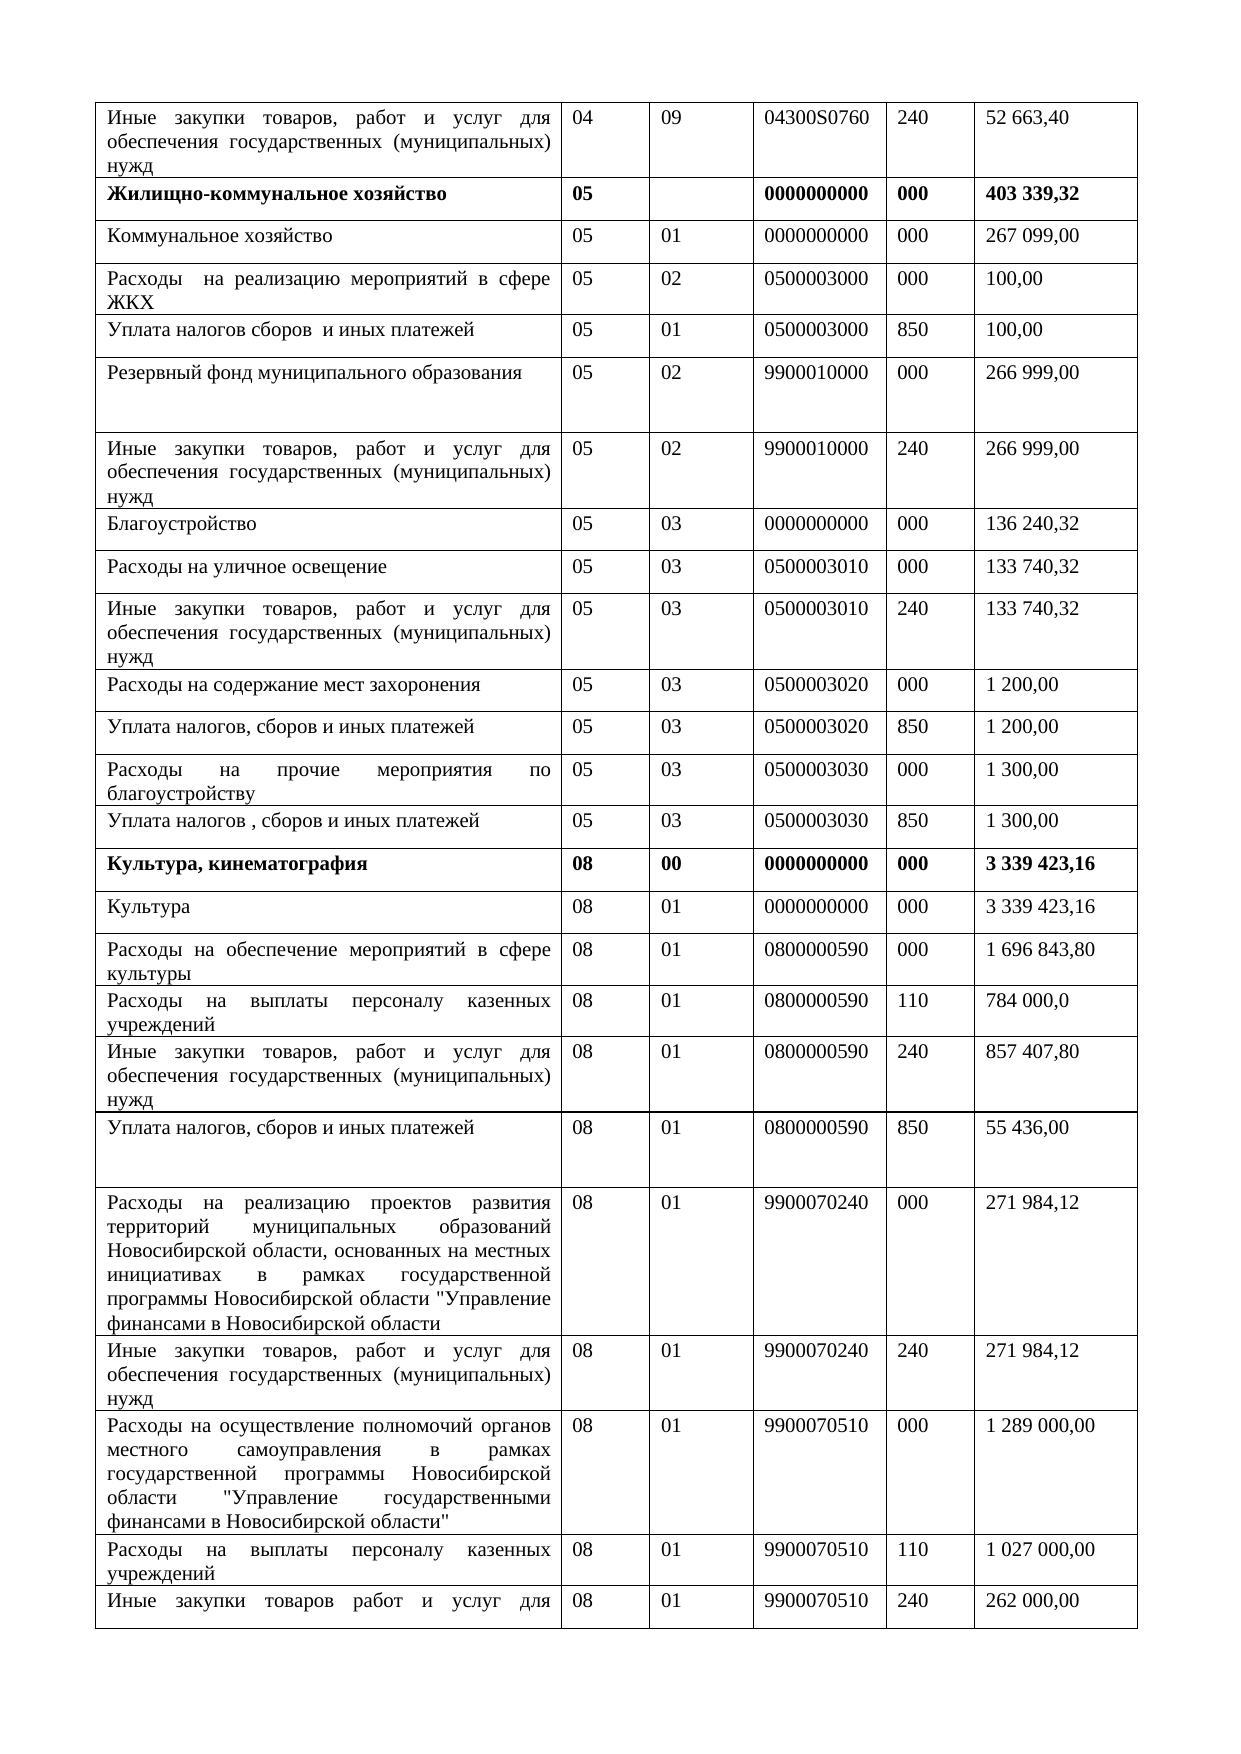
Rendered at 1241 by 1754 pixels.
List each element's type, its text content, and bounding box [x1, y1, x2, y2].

table_cell 01 [650, 1535, 753, 1585]
table_cell 08 [562, 1535, 649, 1585]
table_cell 01 [650, 1586, 753, 1627]
table_cell 0500003020 [754, 712, 886, 754]
table_cell 857 407,80 [975, 1037, 1137, 1111]
table_cell 08 [562, 1586, 649, 1627]
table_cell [96, 1586, 561, 1627]
table_cell 08 [562, 1188, 649, 1334]
table_cell Благоустройство [96, 509, 561, 550]
table_cell 05 [562, 670, 649, 711]
table_cell 01 [650, 1411, 753, 1533]
table_cell 03 [650, 806, 753, 848]
table_cell 00 [650, 849, 753, 891]
table_cell 01 [650, 892, 753, 933]
table_cell 0800000590 [754, 1037, 886, 1111]
table_cell 240 [887, 103, 974, 177]
table_cell 403 339,32 [975, 178, 1137, 220]
table_cell 01 [650, 1037, 753, 1111]
table_cell 1 300,00 [975, 755, 1137, 805]
table_cell 05 [562, 755, 649, 805]
table_cell 1 200,00 [975, 712, 1137, 754]
table_cell 266 999,00 [975, 433, 1137, 508]
table_cell Расходы на прочие мероприятия по благоустройству [96, 755, 561, 805]
table_cell 52 663,40 [975, 103, 1137, 177]
table_cell 9900010000 [754, 433, 886, 508]
table_cell 9900010000 [754, 358, 886, 432]
table_cell 03 [650, 670, 753, 711]
table_cell 01 [650, 1336, 753, 1410]
table_cell 03 [650, 594, 753, 668]
table_cell 0500003010 [754, 551, 886, 593]
table_cell 09 [650, 103, 753, 177]
table_cell 01 [650, 221, 753, 263]
table_cell 850 [887, 1113, 974, 1187]
table_cell 1 027 000,00 [975, 1535, 1137, 1585]
table_cell 03 [650, 551, 753, 593]
table_cell Расходы на содержание мест захоронения [96, 670, 561, 711]
table_cell 0500003020 [754, 670, 886, 711]
table_cell Уплата налогов сборов и иных платежей [96, 315, 561, 357]
table_cell 784 000,0 [975, 986, 1137, 1036]
table_cell Уплата налогов, сборов и иных платежей [96, 1113, 561, 1187]
table_cell Резервный фонд муниципального образования [96, 358, 561, 432]
table_cell 9900070510 [754, 1411, 886, 1533]
table_cell 05 [562, 433, 649, 508]
table_cell Расходы на уличное освещение [96, 551, 561, 593]
table_cell 000 [887, 221, 974, 263]
table_cell 05 [562, 221, 649, 263]
table_cell Культура, кинематография [96, 849, 561, 891]
table_cell 850 [887, 806, 974, 848]
table_cell Иные закупки товаров, работ и услуг для обеспечения государственных (муниципальных) нужд [96, 103, 561, 177]
table_cell [650, 178, 753, 220]
table_cell 9900070510 [754, 1586, 886, 1627]
table_cell 02 [650, 358, 753, 432]
table_cell 267 099,00 [975, 221, 1137, 263]
table_cell 0500003030 [754, 755, 886, 805]
table_cell 000 [887, 1188, 974, 1334]
table_cell Жилищно-коммунальное хозяйство [96, 178, 561, 220]
table_cell 240 [887, 1037, 974, 1111]
table_cell 000 [887, 358, 974, 432]
table_cell 100,00 [975, 264, 1137, 314]
table_cell Расходы на выплаты персоналу казенных учреждений [96, 1535, 561, 1585]
table_cell 9900070240 [754, 1188, 886, 1334]
table_cell 08 [562, 892, 649, 933]
table_cell 0500003000 [754, 315, 886, 357]
table_cell 01 [650, 934, 753, 985]
table_cell Иные закупки товаров, работ и услуг для обеспечения государственных (муниципальных) нужд [96, 433, 561, 508]
table_cell 0800000590 [754, 986, 886, 1036]
table_cell Расходы на осуществление полномочий органов местного самоуправления в рамках государственной программы Новосибирской области "Управление государственными финансами в Новосибирской области" [96, 1411, 561, 1533]
table_cell 01 [650, 986, 753, 1036]
table_cell 3 339 423,16 [975, 892, 1137, 933]
table_cell 000 [887, 264, 974, 314]
table_cell 110 [887, 1535, 974, 1585]
table_cell 04 [562, 103, 649, 177]
table_cell 0500003000 [754, 264, 886, 314]
table_cell 3 339 423,16 [975, 849, 1137, 891]
table_cell 01 [650, 315, 753, 357]
table_cell 0000000000 [754, 509, 886, 550]
table_cell 0800000590 [754, 934, 886, 985]
table_cell 1 200,00 [975, 670, 1137, 711]
table_cell 05 [562, 509, 649, 550]
table_cell 08 [562, 849, 649, 891]
table_cell 05 [562, 358, 649, 432]
table_cell 0500003010 [754, 594, 886, 668]
table_cell 03 [650, 712, 753, 754]
table_cell Коммунальное хозяйство [96, 221, 561, 263]
table_cell 000 [887, 509, 974, 550]
table_cell 240 [887, 594, 974, 668]
table_cell 1 289 000,00 [975, 1411, 1137, 1533]
table_cell 0000000000 [754, 849, 886, 891]
table_cell 08 [562, 986, 649, 1036]
table_cell 271 984,12 [975, 1188, 1137, 1334]
table_cell Расходы на реализацию проектов развития территорий муниципальных образований Новосибирской области, основанных на местных инициативах в рамках государственной программы Новосибирской области "Управление финансами в Новосибирской области [96, 1188, 561, 1334]
table_cell 04300S0760 [754, 103, 886, 177]
table_cell Уплата налогов , сборов и иных платежей [96, 806, 561, 848]
table_cell 000 [887, 178, 974, 220]
table_cell 9900070510 [754, 1535, 886, 1585]
table_cell 0000000000 [754, 178, 886, 220]
table_cell 05 [562, 594, 649, 668]
table_cell 0000000000 [754, 892, 886, 933]
table_cell Уплата налогов, сборов и иных платежей [96, 712, 561, 754]
table_cell 08 [562, 1336, 649, 1410]
table_cell 02 [650, 433, 753, 508]
table_cell 05 [562, 315, 649, 357]
table_cell 1 696 843,80 [975, 934, 1137, 985]
table_cell 55 436,00 [975, 1113, 1137, 1187]
table_cell 000 [887, 849, 974, 891]
table_cell 000 [887, 1411, 974, 1533]
table_cell 133 740,32 [975, 551, 1137, 593]
table_cell 05 [562, 178, 649, 220]
table_cell 05 [562, 264, 649, 314]
table_cell 100,00 [975, 315, 1137, 357]
table_cell Иные закупки товаров, работ и услуг для обеспечения государственных (муниципальных) нужд [96, 1037, 561, 1111]
table_cell 262 000,00 [975, 1586, 1137, 1627]
table_cell 08 [562, 934, 649, 985]
table_cell 0800000590 [754, 1113, 886, 1187]
table_cell 271 984,12 [975, 1336, 1137, 1410]
table_cell 05 [562, 551, 649, 593]
table_cell 000 [887, 755, 974, 805]
table_cell 000 [887, 934, 974, 985]
table_cell 110 [887, 986, 974, 1036]
table_cell 1 300,00 [975, 806, 1137, 848]
table_cell Иные закупки товаров, работ и услуг для обеспечения государственных (муниципальных) нужд [96, 594, 561, 668]
table_cell 9900070240 [754, 1336, 886, 1410]
table_cell 05 [562, 712, 649, 754]
table_cell Иные закупки товаров, работ и услуг для обеспечения государственных (муниципальных) нужд [96, 1336, 561, 1410]
table_cell 0000000000 [754, 221, 886, 263]
table_cell 240 [887, 1336, 974, 1410]
table_cell 850 [887, 712, 974, 754]
table_cell 03 [650, 509, 753, 550]
table_cell 850 [887, 315, 974, 357]
table_cell 240 [887, 1586, 974, 1627]
table_cell 02 [650, 264, 753, 314]
table_cell 266 999,00 [975, 358, 1137, 432]
table_cell 133 740,32 [975, 594, 1137, 668]
table_cell 03 [650, 755, 753, 805]
table_cell Культура [96, 892, 561, 933]
table_cell 136 240,32 [975, 509, 1137, 550]
table_cell 01 [650, 1113, 753, 1187]
table_cell 0500003030 [754, 806, 886, 848]
table_cell 000 [887, 670, 974, 711]
table_cell 08 [562, 1411, 649, 1533]
table_cell Расходы на реализацию мероприятий в сфере ЖКХ [96, 264, 561, 314]
table_cell Расходы на обеспечение мероприятий в сфере культуры [96, 934, 561, 985]
table_cell Расходы на выплаты персоналу казенных учреждений [96, 986, 561, 1036]
table_cell 240 [887, 433, 974, 508]
table_cell 05 [562, 806, 649, 848]
table_cell 000 [887, 551, 974, 593]
table_cell 01 [650, 1188, 753, 1334]
table_cell 000 [887, 892, 974, 933]
table_cell 08 [562, 1037, 649, 1111]
table_cell 08 [562, 1113, 649, 1187]
